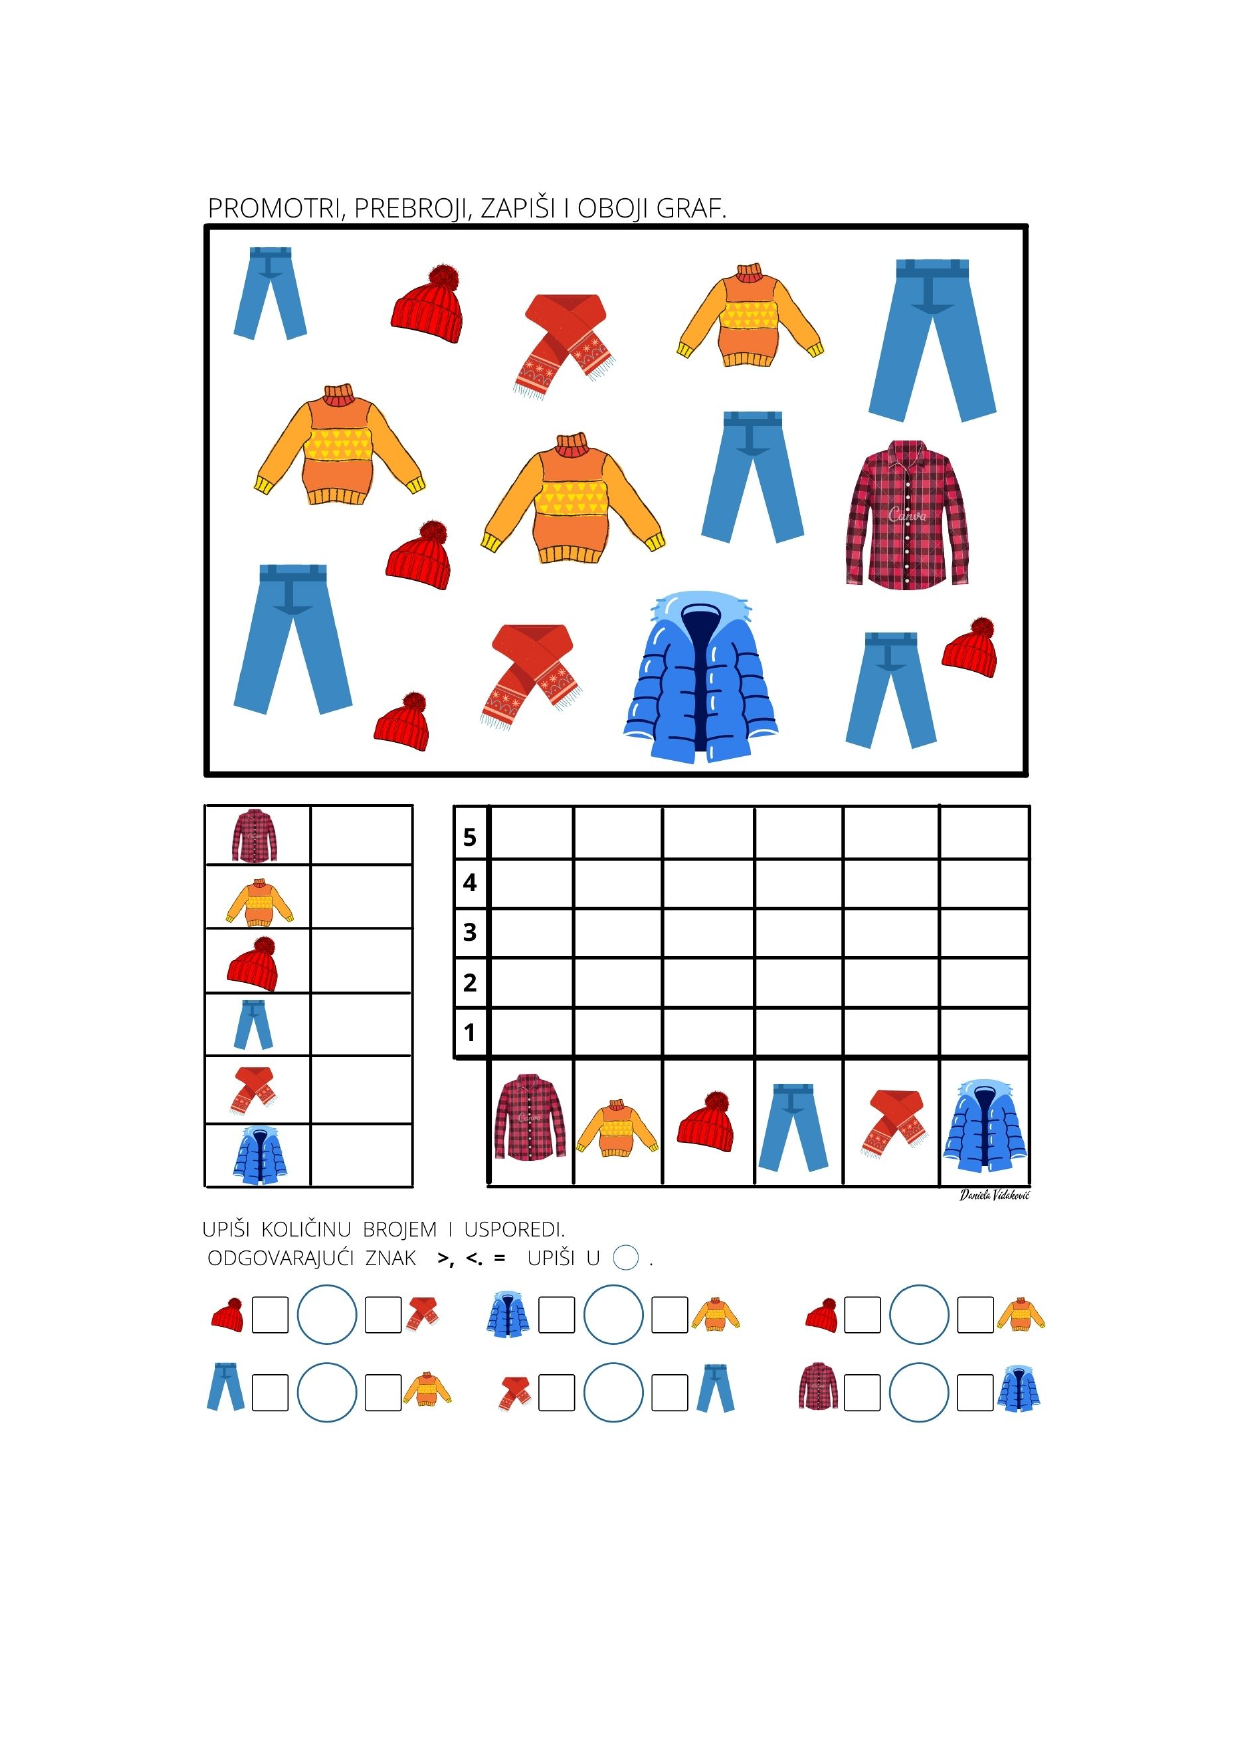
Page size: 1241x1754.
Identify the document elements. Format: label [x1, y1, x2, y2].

picture [147, 147, 1093, 1485]
